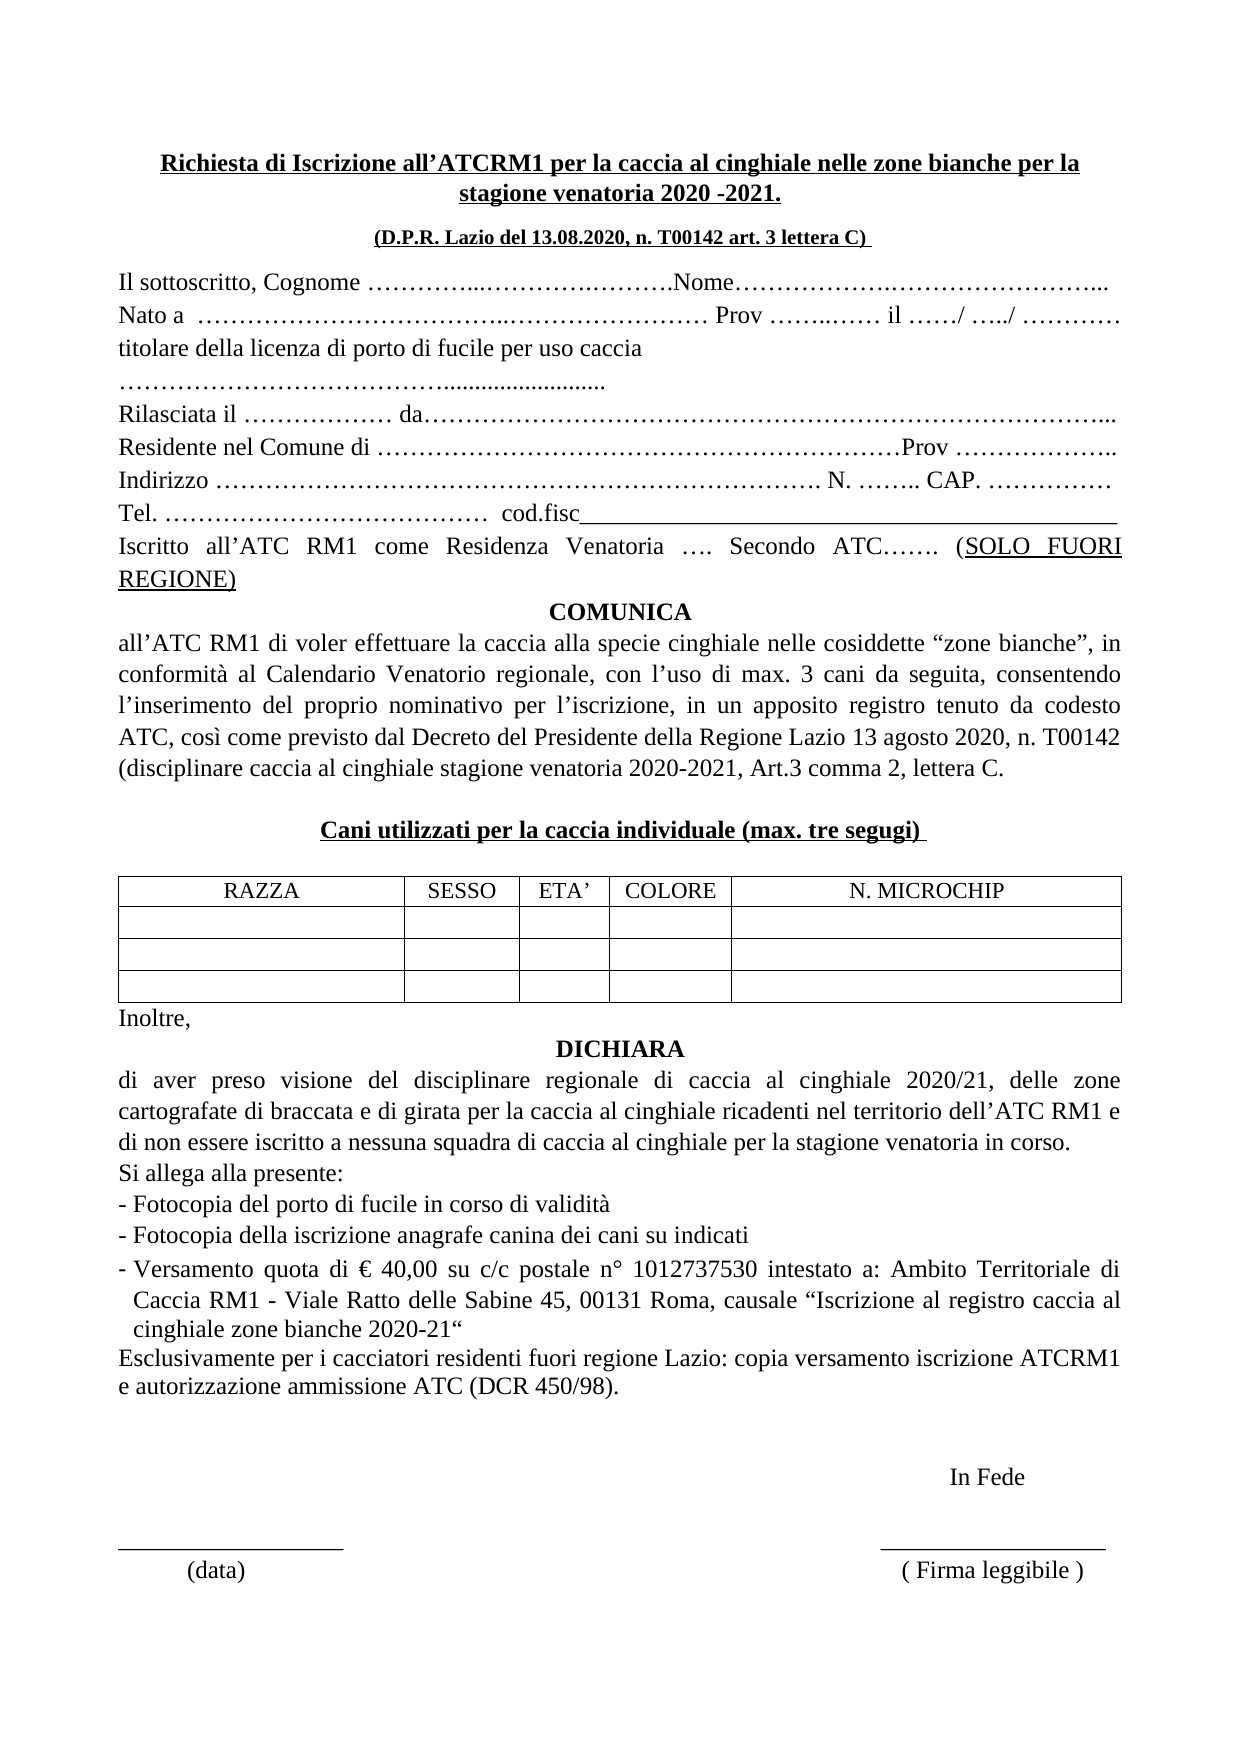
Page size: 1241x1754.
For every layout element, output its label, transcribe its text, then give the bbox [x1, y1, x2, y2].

text Residente nel Comune di ………………………………………………………Prov ……………….. [118, 432, 1122, 461]
list Versamento quota di € 40,00 su c/c postale n° 1012737530 intestato a: Ambito Territoriale di Caccia RM1 - Viale Ratto delle Sabine 45, 00131 Roma, causale “Iscrizione al registro caccia al cinghiale zone bianche 2020-21“ [118, 1251, 1122, 1343]
text In Fede [118, 1462, 1122, 1491]
text Cani utilizzati per la caccia individuale (max. tre segugi) [118, 815, 1122, 843]
table_cell [119, 907, 404, 938]
text COMUNICA [118, 597, 1122, 626]
text Si allega alla presente: [118, 1158, 1122, 1187]
text Iscritto all’ATC RM1 come Residenza Venatoria …. Secondo ATC……. (SOLO FUORI REGIONE) [118, 531, 1122, 593]
text Indirizzo ………………………………………………………………. N. …….. CAP. …………… [118, 465, 1122, 494]
text di aver preso visione del disciplinare regionale di caccia al cinghiale 2020/21, delle zone cartografate di braccata e di girata per la caccia al cinghiale ricadenti nel territorio dell’ATC RM1 e di non essere iscritto a nessuna squadra di caccia al cinghiale per la stagione venatoria in corso. [118, 1065, 1122, 1156]
text __________________ __________________ [118, 1524, 1122, 1553]
table_cell [520, 971, 609, 1002]
table_cell [119, 971, 404, 1002]
table_header ETA’ [520, 877, 609, 906]
text Il sottoscritto, Cognome …………...………….……….Nome……………….……………………... [118, 267, 1122, 296]
text Esclusivamente per i cacciatori residenti fuori regione Lazio: copia versamento iscrizione ATCRM1 e autorizzazione ammissione ATC (DCR 450/98). [118, 1343, 1122, 1400]
text - Fotocopia della iscrizione anagrafe canina dei cani su indicati [118, 1220, 1122, 1249]
table_cell [520, 907, 609, 938]
table_cell [732, 907, 1121, 938]
text (D.P.R. Lazio del 13.08.2020, n. T00142 art. 3 lettera C) [118, 225, 1122, 249]
table_header RAZZA [119, 877, 404, 906]
table_cell [610, 939, 731, 970]
text DICHIARA [118, 1034, 1122, 1063]
table_cell [119, 939, 404, 970]
table_cell [610, 907, 731, 938]
text (data) ( Firma leggibile ) [118, 1555, 1122, 1584]
table_cell [405, 971, 519, 1002]
table_cell [610, 971, 731, 1002]
table_header SESSO [405, 877, 519, 906]
text Tel. ………………………………… cod.fisc___________________________________________ [118, 498, 1122, 527]
table_cell [405, 907, 519, 938]
text - Fotocopia del porto di fucile in corso di validità [118, 1189, 1122, 1218]
table_cell [732, 971, 1121, 1002]
text Inoltre, [118, 1003, 1122, 1032]
text Nato a ………………………………..…………………… Prov ……..…… il ……/ …../ ………… [118, 300, 1122, 329]
table_header N. MICROCHIP [732, 877, 1121, 906]
text Rilasciata il ……………… da………………………………………………………………………... [118, 399, 1122, 428]
table_header COLORE [610, 877, 731, 906]
text all’ATC RM1 di voler effettuare la caccia alla specie cinghiale nelle cosiddette “zone bianche”, in conformità al Calendario Venatorio regionale, con l’uso di max. 3 cani da seguita, consentendo l’inserimento del proprio nominativo per l’iscrizione, in un apposito registro tenuto da codesto ATC, così come previsto dal Decreto del Presidente della Regione Lazio 13 agosto 2020, n. T00142 (disciplinare caccia al cinghiale stagione venatoria 2020-2021, Art.3 comma 2, lettera C. [118, 628, 1122, 781]
text titolare della licenza di porto di fucile per uso caccia ………………………………….......................... [118, 333, 1122, 395]
table_cell [520, 939, 609, 970]
text Richiesta di Iscrizione all’ATCRM1 per la caccia al cinghiale nelle zone bianche per la stagione venatoria 2020 -2021. [118, 148, 1122, 207]
table_cell [732, 939, 1121, 970]
table_cell [405, 939, 519, 970]
